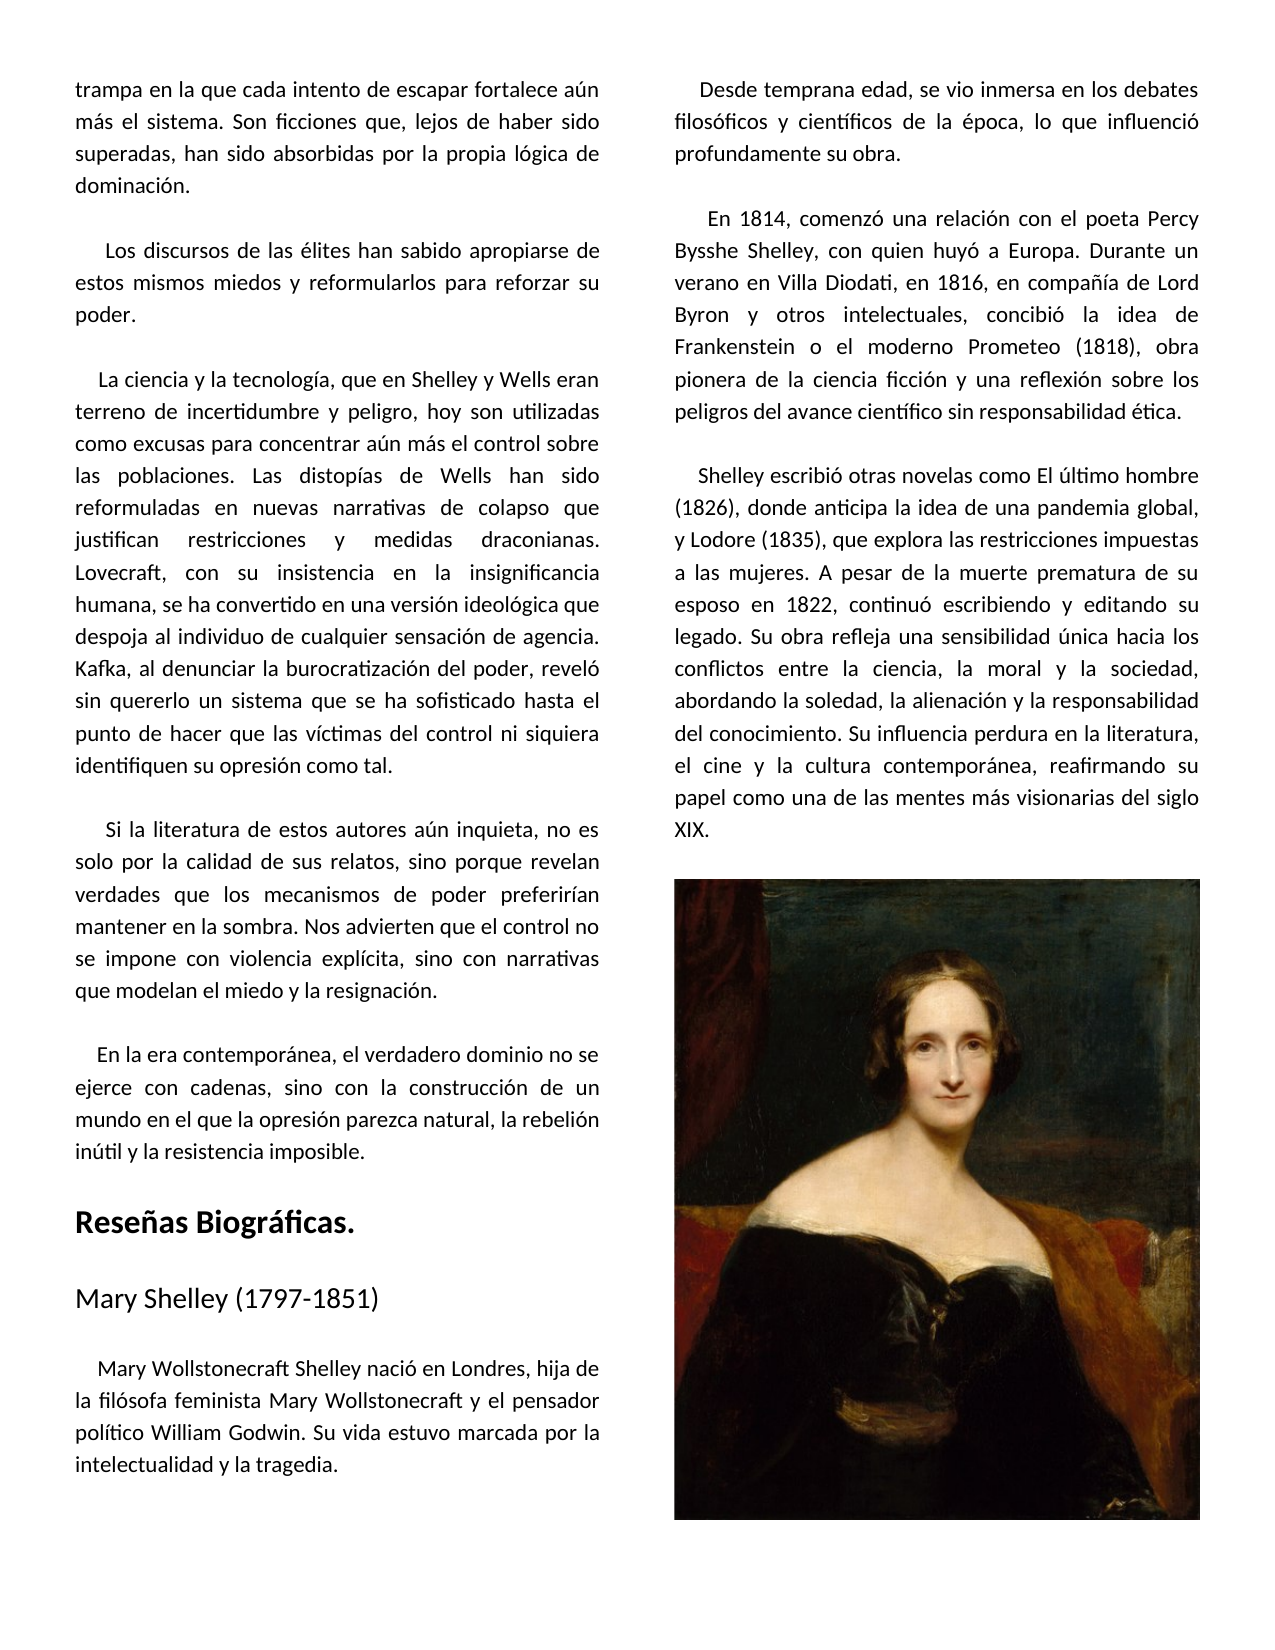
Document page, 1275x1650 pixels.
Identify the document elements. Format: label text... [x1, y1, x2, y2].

text Mary Wollstonecraft Shelley nació en Londres, hija de la filósofa feminista Mary Wollstonecraft y el pensador político William Godwin. Su vida estuvo marcada por la intelectualidad y la tragedia. [75, 1354, 601, 1478]
text Los discursos de las élites han sabido apropiarse de estos mismos miedos y reformularlos para reforzar su poder. [75, 236, 601, 328]
text Mary Shelley (1797-1851) [75, 1281, 601, 1316]
text La ciencia y la tecnología, que en Shelley y Wells eran terreno de incertidumbre y peligro, hoy son utilizadas como excusas para concentrar aún más el control sobre las poblaciones. Las distopías de Wells han sido reformuladas en nuevas narrativas de colapso que justifican restricciones y medidas draconianas. Lovecraft, con su insistencia en la insignificancia humana, se ha convertido en una versión ideológica que despoja al individuo de cualquier sensación de agencia. Kafka, al denunciar la burocratización del poder, reveló sin quererlo un sistema que se ha sofisticado hasta el punto de hacer que las víctimas del control ni siquiera identifiquen su opresión como tal. [75, 365, 601, 779]
text En la era contemporánea, el verdadero dominio no se ejerce con cadenas, sino con la construcción de un mundo en el que la opresión parezca natural, la rebelión inútil y la resistencia imposible. [75, 1041, 601, 1165]
picture [674, 879, 1200, 1520]
text Si la literatura de estos autores aún inquieta, no es solo por la calidad de sus relatos, sino porque revelan verdades que los mecanismos de poder preferirían mantener en la sombra. Nos advierten que el control no se impone con violencia explícita, sino con narrativas que modelan el miedo y la resignación. [75, 815, 601, 1004]
text Shelley escribió otras novelas como El último hombre (1826), donde anticipa la idea de una pandemia global, y Lodore (1835), que explora las restricciones impuestas a las mujeres. A pesar de la muerte prematura de su esposo en 1822, continuó escribiendo y editando su legado. Su obra refleja una sensibilidad única hacia los conflictos entre la ciencia, la moral y la sociedad, abordando la soledad, la alienación y la responsabilidad del conocimiento. Su influencia perdura en la literatura, el cine y la cultura contemporánea, reafirmando su papel como una de las mentes más visionarias del siglo XIX. [674, 461, 1200, 843]
text Reseñas Biográficas. [75, 1202, 601, 1242]
text En 1814, comenzó una relación con el poeta Percy Bysshe Shelley, con quien huyó a Europa. Durante un verano en Villa Diodati, en 1816, en compañía de Lord Byron y otros intelectuales, concibió la idea de Frankenstein o el moderno Prometeo (1818), obra pionera de la ciencia ficción y una reflexión sobre los peligros del avance científico sin responsabilidad ética. [674, 204, 1200, 425]
text Desde temprana edad, se vio inmersa en los debates filosóficos y científicos de la época, lo que influenció profundamente su obra. [674, 75, 1200, 167]
